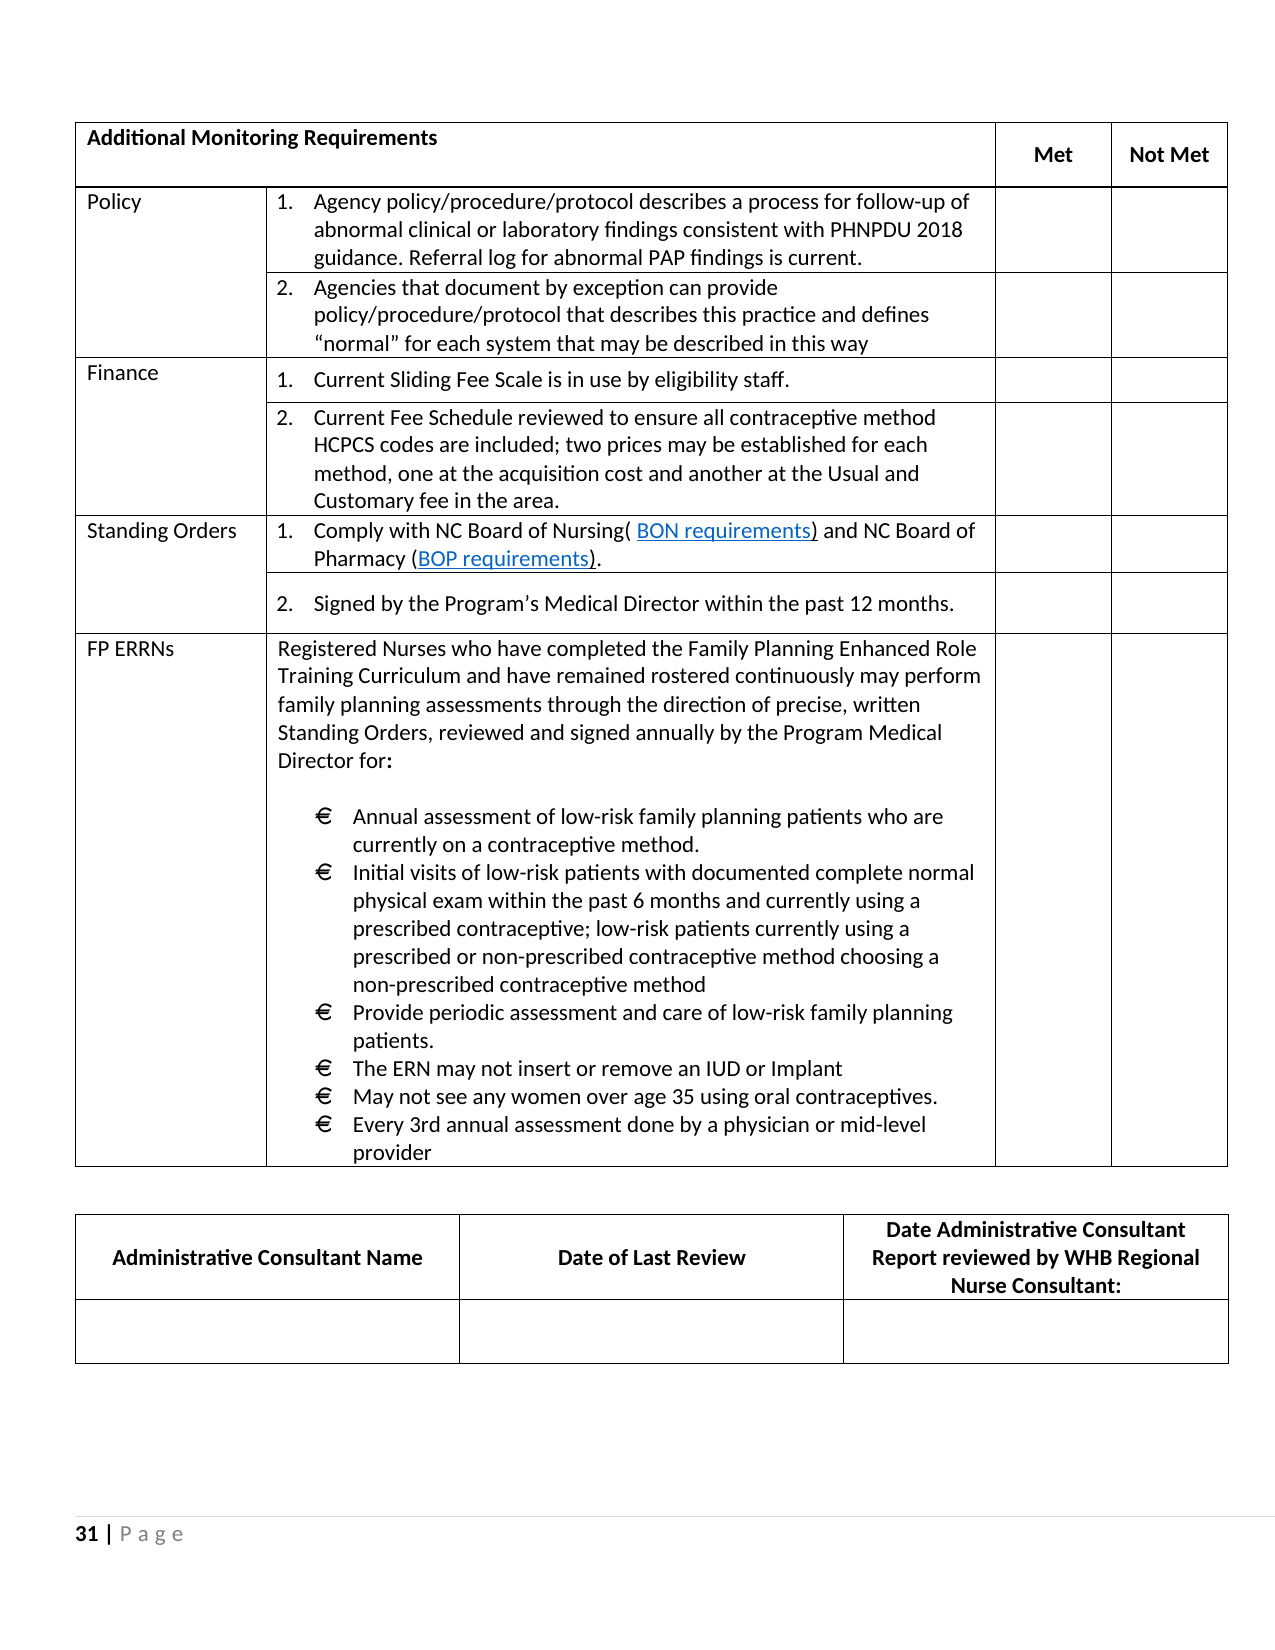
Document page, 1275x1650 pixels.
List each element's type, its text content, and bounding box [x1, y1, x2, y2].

table_cell [996, 403, 1111, 515]
table_cell [844, 1300, 1228, 1363]
table_cell Current Sliding Fee Scale is in use by eligibility staff. [267, 358, 995, 402]
table_header Met [996, 123, 1111, 186]
table_cell Comply with NC Board of Nursing( BON requirements) and NC Board of Pharmacy (BOP requirements). [267, 516, 995, 572]
table_cell [996, 516, 1111, 572]
table_cell Agencies that document by exception can provide policy/procedure/protocol that describes this practice and defines “normal” for each system that may be described in this way [267, 273, 995, 357]
table_cell [996, 634, 1111, 1166]
table_cell [996, 573, 1111, 633]
table_cell [1112, 573, 1227, 633]
table_cell [1112, 273, 1227, 357]
table_cell Standing Orders [76, 516, 266, 633]
table_header Date of Last Review [460, 1215, 843, 1299]
table_header Not Met [1112, 123, 1227, 186]
table_cell Current Fee Schedule reviewed to ensure all contraceptive method HCPCS codes are included; two prices may be established for each method, one at the acquisition cost and another at the Usual and Customary fee in the area. [267, 403, 995, 515]
table_cell Registered Nurses who have completed the Family Planning Enhanced Role Training Curriculum and have remained rostered continuously may perform family planning assessments through the direction of precise, written Standing Orders, reviewed and signed annually by the Program Medical Director for: Annual assessment of low-risk family planning patients who are currently on a contraceptive method. Initial visits of low-risk patients with documented complete normal physical exam within the past 6 months and currently using a prescribed contraceptive; low-risk patients currently using a prescribed or non-prescribed contraceptive method choosing a non-prescribed contraceptive method Provide periodic assessment and care of low-risk family planning patients. The ERN may not insert or remove an IUD or Implant May not see any women over age 35 using oral contraceptives. Every 3rd annual assessment done by a physician or mid-level provider [267, 634, 995, 1166]
table_cell Signed by the Program’s Medical Director within the past 12 months. [267, 573, 995, 633]
table_cell [996, 273, 1111, 357]
table_cell [1112, 188, 1227, 272]
table_cell [1112, 358, 1227, 402]
table_cell [76, 1300, 459, 1363]
table_header Date Administrative Consultant Report reviewed by WHB Regional Nurse Consultant: [844, 1215, 1228, 1299]
table_cell Finance [76, 358, 266, 515]
table_cell FP ERRNs [76, 634, 266, 1166]
table_cell [460, 1300, 843, 1363]
table_cell [996, 358, 1111, 402]
table_cell [1112, 516, 1227, 572]
table_cell Agency policy/procedure/protocol describes a process for follow-up of abnormal clinical or laboratory findings consistent with PHNPDU 2018 guidance. Referral log for abnormal PAP findings is current. [267, 188, 995, 272]
table_header Additional Monitoring Requirements [76, 123, 995, 186]
table_cell Policy [76, 188, 266, 357]
table_cell [1112, 403, 1227, 515]
table_cell [1112, 634, 1227, 1166]
table_header Administrative Consultant Name [76, 1215, 459, 1299]
table_cell [996, 188, 1111, 272]
